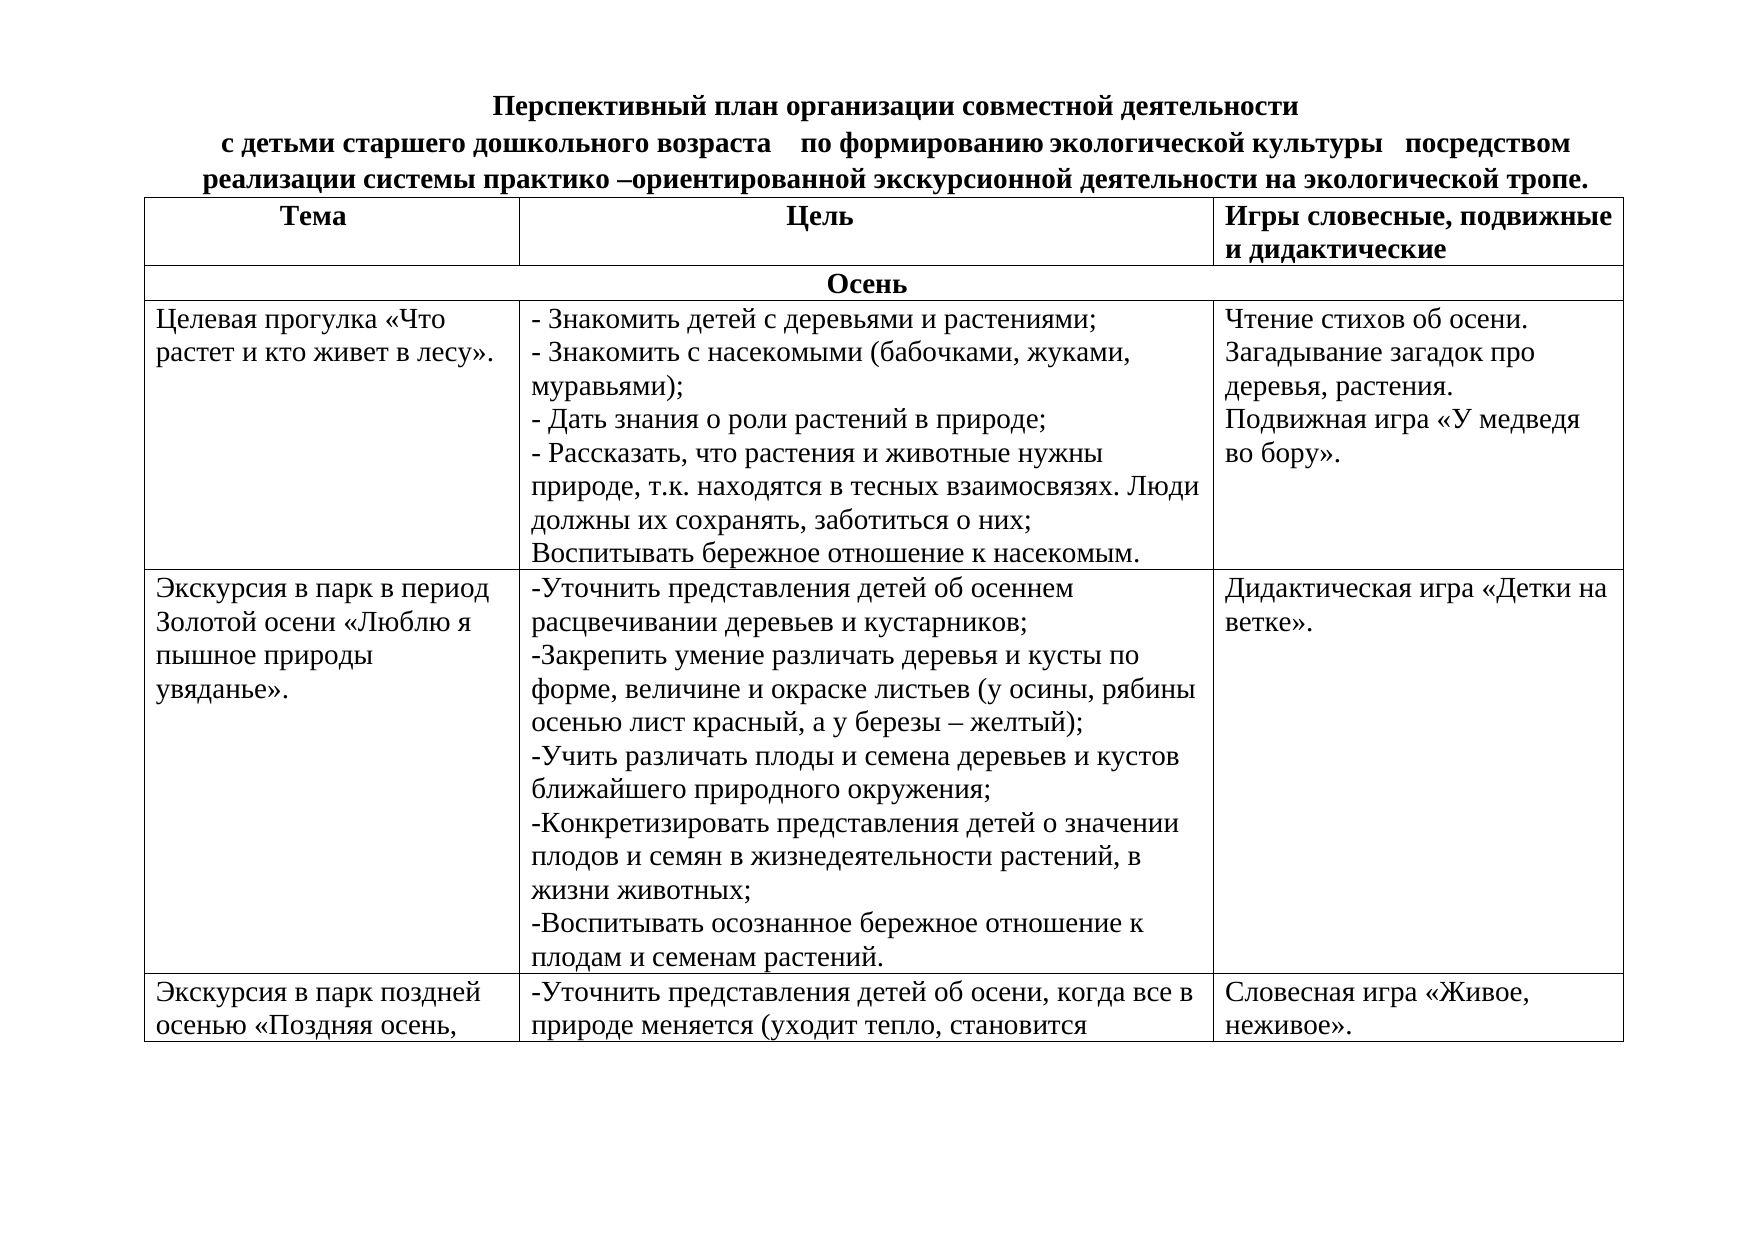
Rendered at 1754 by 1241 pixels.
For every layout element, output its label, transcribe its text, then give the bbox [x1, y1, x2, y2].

table_cell - Знакомить детей с деревьями и растениями; - Знакомить с насекомыми (бабочками, жуками, муравьями); - Дать знания о роли растений в природе; - Рассказать, что растения и животные нужны природе, т.к. находятся в тесных взаимосвязях. Люди должны их сохранять, заботиться о них; Воспитывать бережное отношение к насекомым. [520, 301, 1213, 569]
table_cell Осень [145, 266, 1623, 300]
table_cell -Уточнить представления детей об осеннем расцвечивании деревьев и кустарников; -Закрепить умение различать деревья и кусты по форме, величине и окраске листьев (у осины, рябины осенью лист красный, а у березы – желтый); -Учить различать плоды и семена деревьев и кустов ближайшего природного окружения; -Конкретизировать представления детей о значении плодов и семян в жизнедеятельности растений, в жизни животных; -Воспитывать осознанное бережное отношение к плодам и семенам растений. [520, 570, 1213, 973]
table_header Игры словесные, подвижные и дидактические [1214, 198, 1623, 265]
text с детьми старшего дошкольного возраста по формированию экологической культуры посредством реализации системы практико –ориентированной экскурсионной деятельности на экологической тропе. [156, 125, 1636, 194]
table_cell Дидактическая игра «Детки на ветке». [1214, 570, 1623, 973]
table_header Тема [145, 198, 519, 265]
table_header Цель [520, 198, 1213, 265]
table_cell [145, 974, 519, 1041]
table_cell Целевая прогулка «Что растет и кто живет в лесу». [145, 301, 519, 569]
table_cell Чтение стихов об осени. Загадывание загадок про деревья, растения. Подвижная игра «У медведя во бору». [1214, 301, 1623, 569]
text Перспективный план организации совместной деятельности [156, 88, 1636, 122]
table_cell Экскурсия в парк в период Золотой осени «Люблю я пышное природы увяданье». [145, 570, 519, 973]
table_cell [520, 974, 1213, 1041]
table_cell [1214, 974, 1623, 1041]
